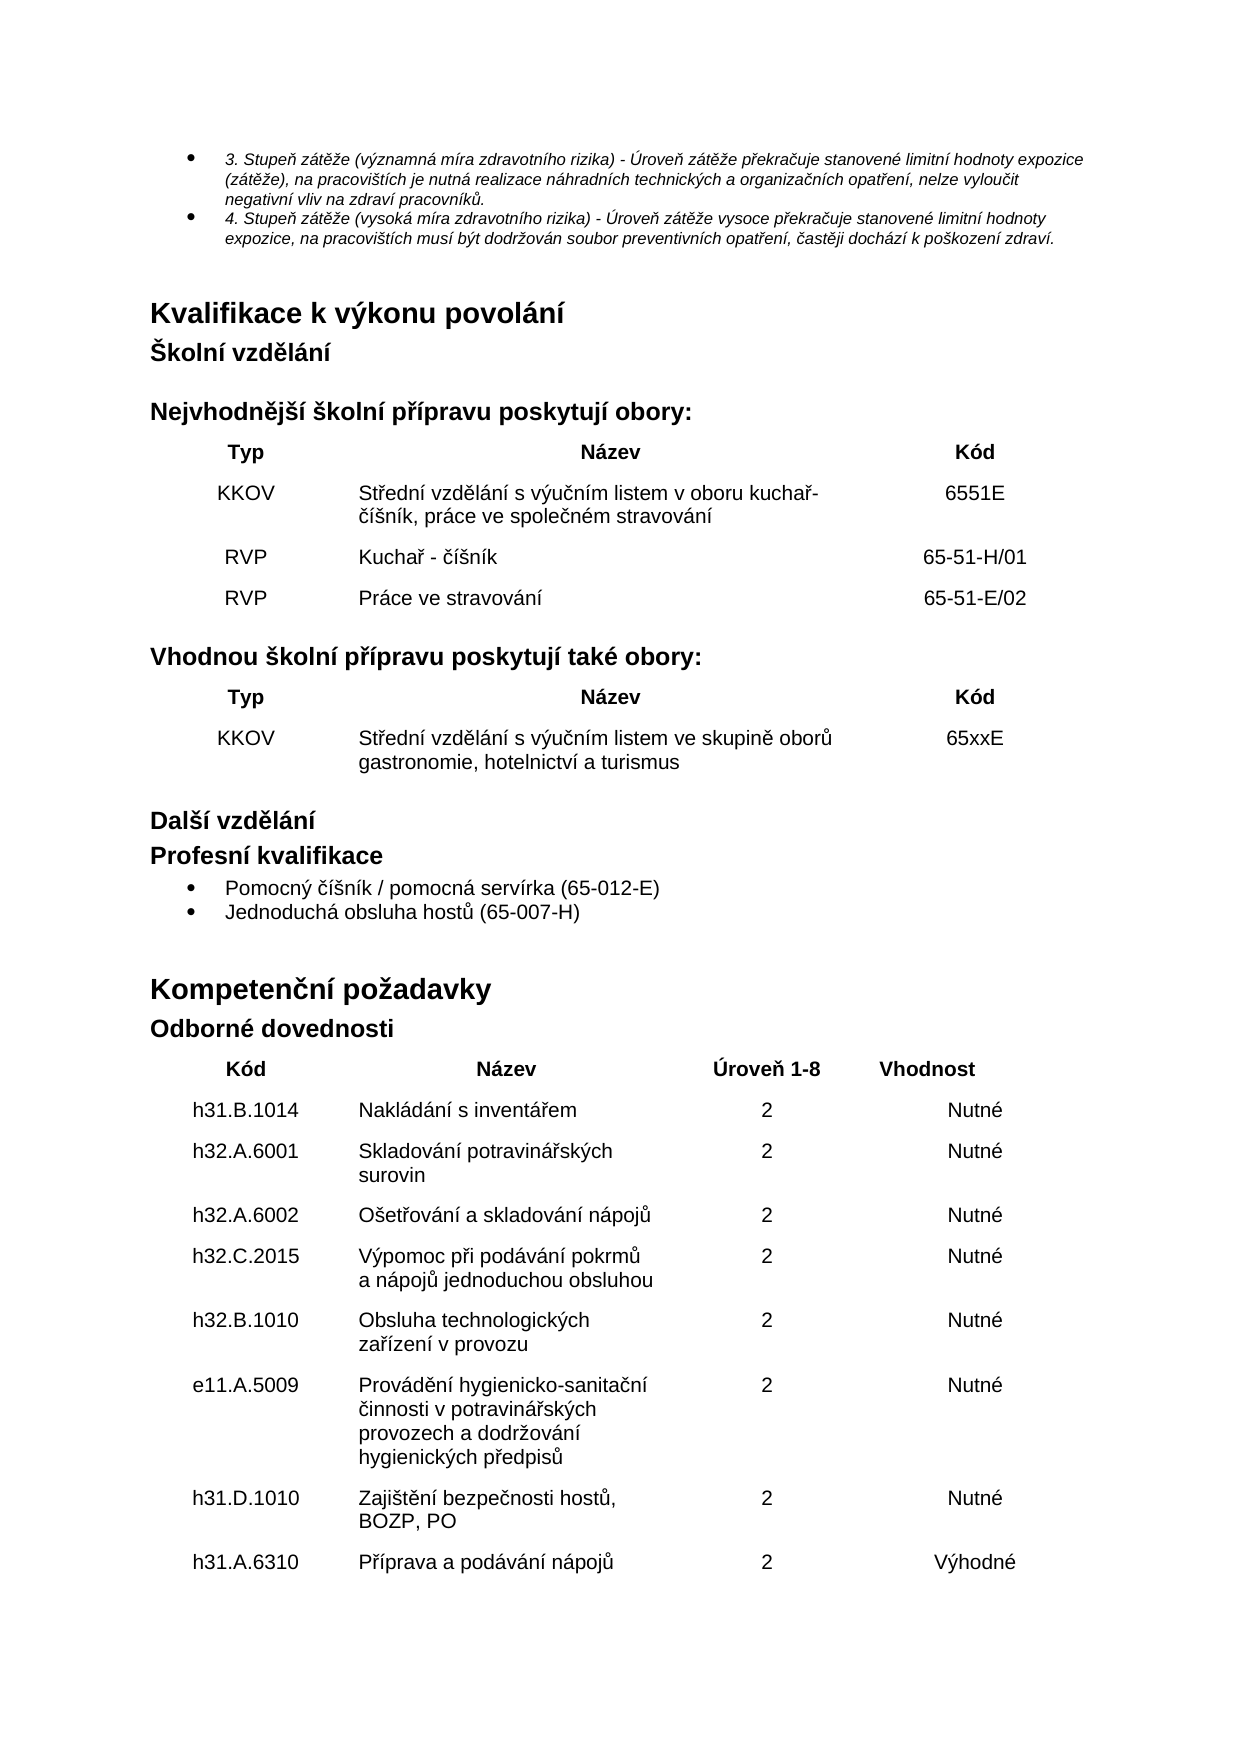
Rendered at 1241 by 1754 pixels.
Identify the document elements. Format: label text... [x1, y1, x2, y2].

table_cell 2 [663, 1365, 871, 1477]
table_cell h32.C.2015 [142, 1235, 350, 1300]
subtitle Vhodnou školní přípravu poskytují také obory: [150, 642, 1090, 671]
list 4. Stupeň zátěže (vysoká míra zdravotního rizika) - Úroveň zátěže vysoce překračuje stanovené limitní hodnoty expozice, na pracovištích musí být dodržován soubor preventivních opatření, častěji dochází k poškození zdraví. [187, 208, 1090, 248]
table_cell RVP [142, 537, 350, 577]
table_cell Střední vzdělání s výučním listem v oboru kuchař-číšník, práce ve společném stravování [350, 472, 871, 537]
subtitle Nejvhodnější školní přípravu poskytují obory: [150, 396, 1090, 425]
table_cell Nutné [871, 1365, 1079, 1477]
table_cell Kuchař - číšník [350, 537, 871, 577]
table_cell 2 [663, 1235, 871, 1300]
table_cell 6551E [871, 472, 1079, 537]
table_cell h32.A.6002 [142, 1195, 350, 1235]
table_cell Nutné [871, 1195, 1079, 1235]
table_cell 2 [663, 1130, 871, 1195]
table_header Úroveň 1-8 [663, 1049, 871, 1089]
table_cell Nutné [871, 1300, 1079, 1364]
subtitle Kvalifikace k výkonu povolání [150, 296, 1090, 329]
table_cell 65xxE [871, 718, 1079, 782]
subtitle Kompetenční požadavky [150, 972, 1090, 1006]
table_cell h31.D.1010 [142, 1477, 350, 1542]
table_cell 65-51-H/01 [871, 537, 1079, 577]
table_cell Nutné [871, 1477, 1079, 1542]
table_cell Příprava a podávání nápojů [350, 1542, 662, 1582]
table_cell Provádění hygienicko-sanitační činnosti v potravinářských provozech a dodržování hygienických předpisů [350, 1365, 662, 1477]
table_header Kód [142, 1049, 350, 1089]
table_cell 2 [663, 1090, 871, 1130]
list Jednoduchá obsluha hostů (65-007-H) [187, 900, 1090, 924]
table_cell e11.A.5009 [142, 1365, 350, 1477]
table_cell Nutné [871, 1090, 1079, 1130]
table_cell Výhodné [871, 1542, 1079, 1582]
table_header Typ [142, 677, 350, 717]
table_header Název [350, 1049, 662, 1089]
table_cell Nutné [871, 1235, 1079, 1300]
table_cell KKOV [142, 472, 350, 537]
subtitle Další vzdělání [150, 806, 1090, 835]
table_header Typ [142, 431, 350, 472]
table_cell h31.A.6310 [142, 1542, 350, 1582]
table_cell KKOV [142, 718, 350, 782]
table_header Kód [871, 431, 1079, 472]
subtitle Odborné dovednosti [150, 1014, 1090, 1043]
table_cell Střední vzdělání s výučním listem ve skupině oborů gastronomie, hotelnictví a turismus [350, 718, 871, 782]
table_cell Obsluha technologických zařízení v provozu [350, 1300, 662, 1364]
list Pomocný číšník / pomocná servírka (65-012-E) [187, 876, 1090, 900]
table_cell Zajištění bezpečnosti hostů, BOZP, PO [350, 1477, 662, 1542]
table_cell Práce ve stravování [350, 577, 871, 618]
table_cell h31.B.1014 [142, 1090, 350, 1130]
table_cell Nakládání s inventářem [350, 1090, 662, 1130]
subtitle Profesní kvalifikace [150, 841, 1090, 870]
table_cell RVP [142, 577, 350, 618]
table_cell Nutné [871, 1130, 1079, 1195]
table_header Vhodnost [871, 1049, 1079, 1089]
table_cell Ošetřování a skladování nápojů [350, 1195, 662, 1235]
list 3. Stupeň zátěže (významná míra zdravotního rizika) - Úroveň zátěže překračuje stanovené limitní hodnoty expozice (zátěže), na pracovištích je nutná realizace náhradních technických a organizačních opatření, nelze vyloučit negativní vliv na zdraví pracovníků. [187, 150, 1090, 208]
table_cell 2 [663, 1542, 871, 1582]
subtitle Školní vzdělání [150, 337, 1090, 366]
table_cell h32.A.6001 [142, 1130, 350, 1195]
table_header Kód [871, 677, 1079, 717]
table_cell 2 [663, 1195, 871, 1235]
table_header Název [350, 431, 871, 472]
table_cell h32.B.1010 [142, 1300, 350, 1364]
table_header Název [350, 677, 871, 717]
table_cell 65-51-E/02 [871, 577, 1079, 618]
table_cell Výpomoc při podávání pokrmů a nápojů jednoduchou obsluhou [350, 1235, 662, 1300]
table_cell Skladování potravinářských surovin [350, 1130, 662, 1195]
table_cell 2 [663, 1477, 871, 1542]
table_cell 2 [663, 1300, 871, 1364]
